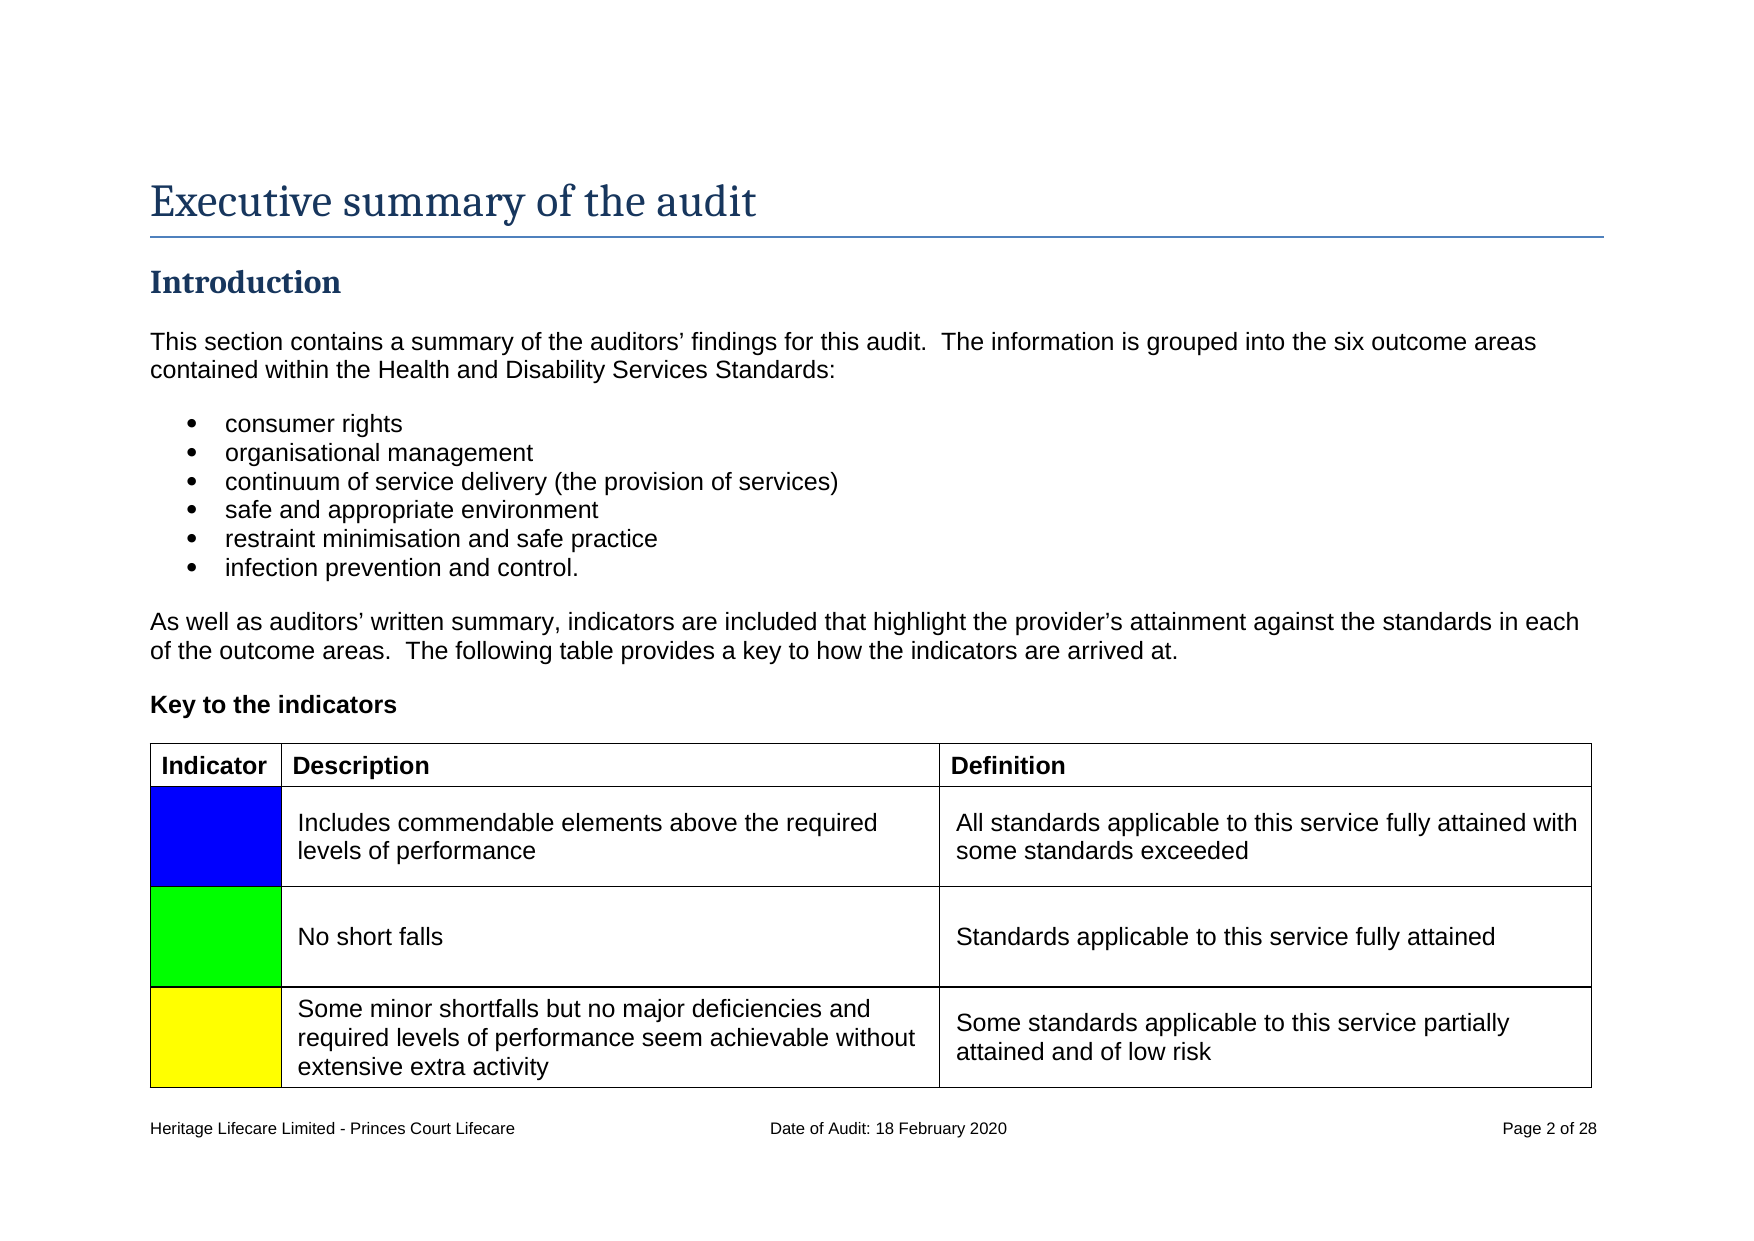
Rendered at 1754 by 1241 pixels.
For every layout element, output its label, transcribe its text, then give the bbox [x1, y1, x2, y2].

table_cell [151, 787, 281, 886]
list continuum of service delivery (the provision of services) [187, 467, 1604, 496]
table_cell Includes commendable elements above the required levels of performance [282, 787, 939, 886]
subtitle Introduction [150, 263, 1604, 301]
table_cell Some minor shortfalls but no major deficiencies and required levels of performance seem achievable without extensive extra activity [282, 988, 939, 1087]
table_cell Standards applicable to this service fully attained [940, 887, 1591, 986]
text As well as auditors’ written summary, indicators are included that highlight the provider’s attainment against the standards in each of the outcome areas. The following table provides a key to how the indicators are arrived at. [150, 607, 1604, 664]
table_header Indicator [151, 744, 281, 786]
list consumer rights [187, 409, 1604, 438]
table_cell No short falls [282, 887, 939, 986]
table_header Definition [940, 744, 1591, 786]
table_cell Some standards applicable to this service partially attained and of low risk [940, 988, 1591, 1087]
text Key to the indicators [150, 689, 1604, 718]
text This section contains a summary of the auditors’ findings for this audit. The information is grouped into the six outcome areas contained within the Health and Disability Services Standards: [150, 326, 1604, 384]
table_cell [151, 887, 281, 986]
list organisational management [187, 438, 1604, 467]
list restraint minimisation and safe practice [187, 524, 1604, 553]
subtitle Executive summary of the audit [150, 175, 1604, 236]
table_cell All standards applicable to this service fully attained with some standards exceeded [940, 787, 1591, 886]
table_cell [151, 988, 281, 1087]
table_header Description [282, 744, 939, 786]
list infection prevention and control. [187, 553, 1604, 582]
list safe and appropriate environment [187, 496, 1604, 524]
